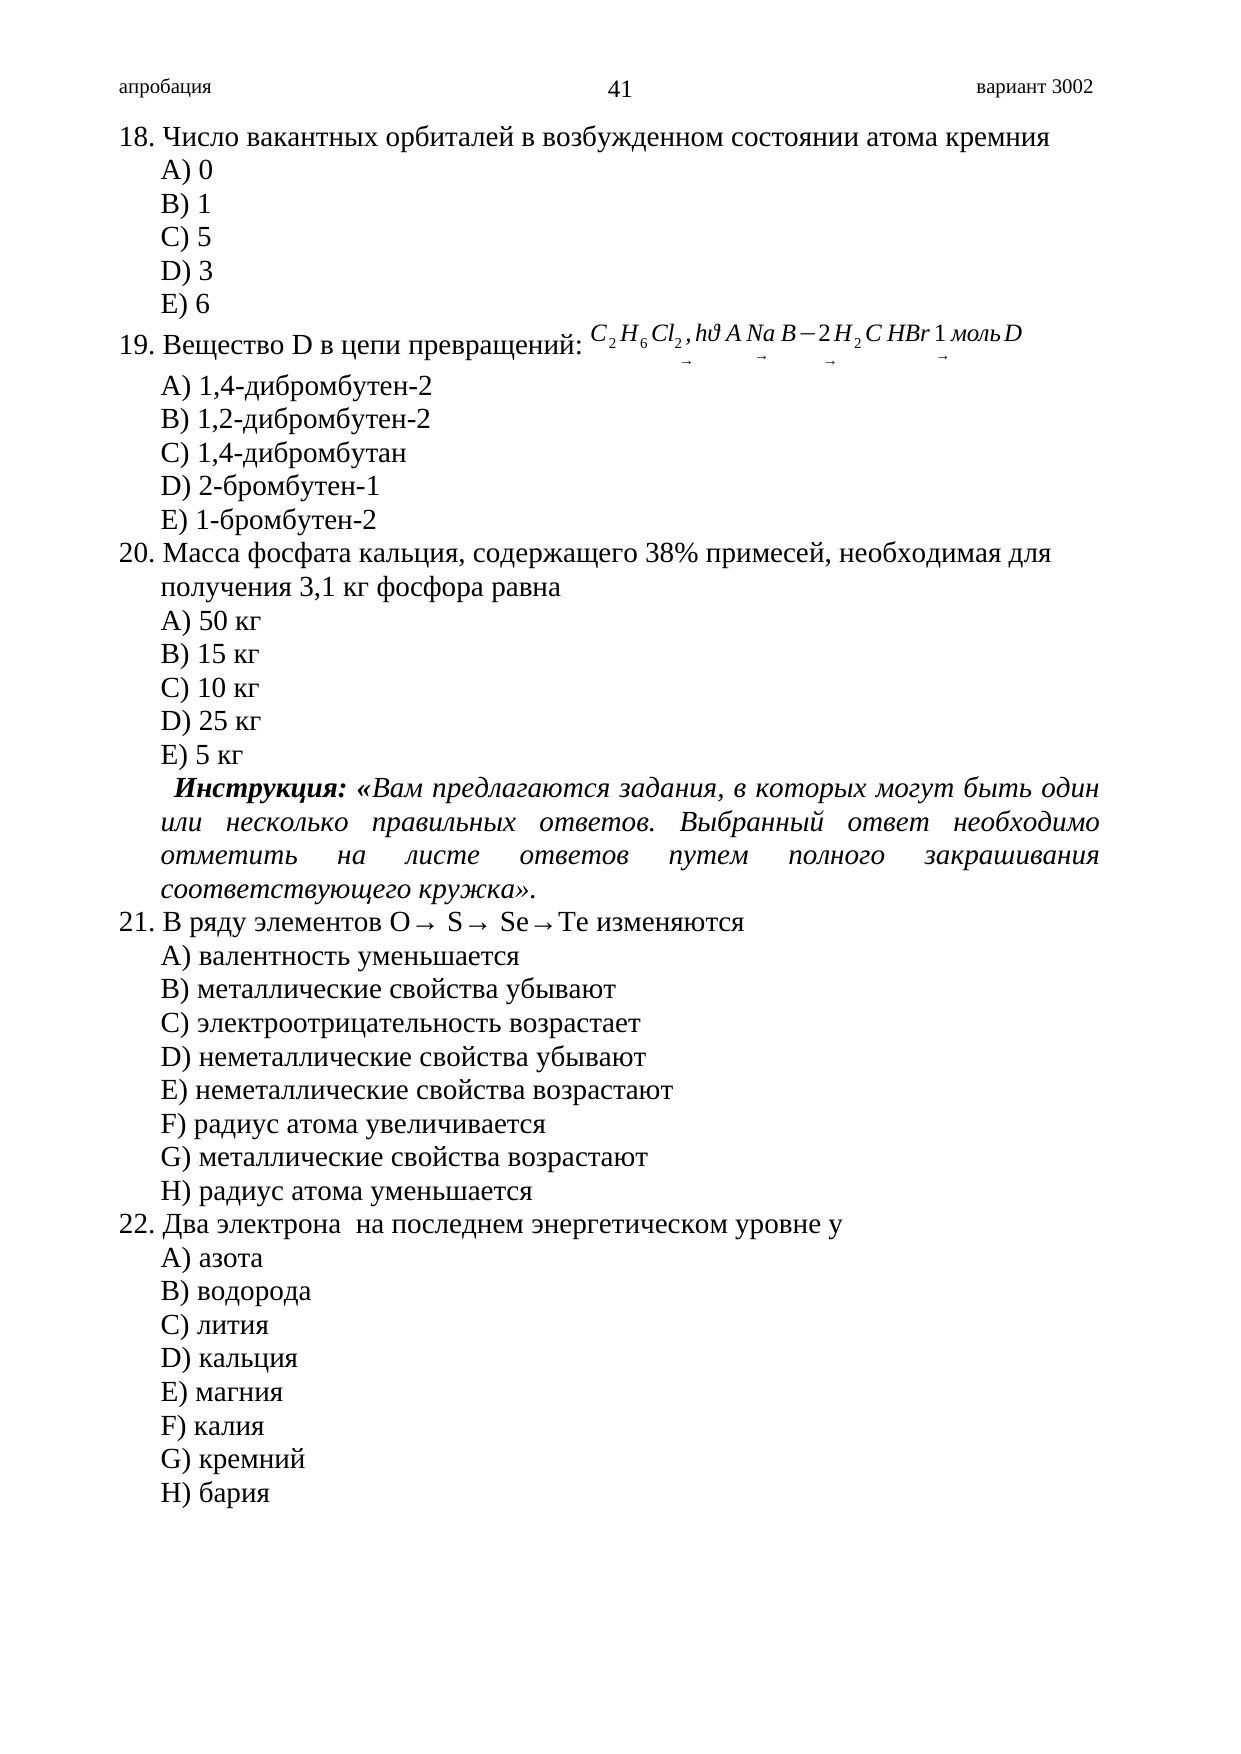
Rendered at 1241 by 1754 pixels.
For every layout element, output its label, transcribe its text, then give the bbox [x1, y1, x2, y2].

table_cell Инструкция: «Вам предлагаются задания, в которых могут быть один или несколько правильных ответов. Выбранный ответ необходимо отметить на листе ответов путем полного закрашивания соответствующего кружка». 21. В ряду элементов O→ S→ Se→Te изменяются A) валентность уменьшается B) металлические свойства убывают C) электроотрицательность возрастает D) неметаллические свойства убывают E) неметаллические свойства возрастают F) радиус атома увеличивается G) металлические свойства возрастают H) радиус атома уменьшается [108, 770, 1112, 1206]
table_cell 18. Число вакантных орбиталей в возбужденном состоянии атома кремния A) 0 B) 1 C) 5 D) 3 E) 6 [108, 119, 1112, 320]
table_cell 20. Масса фосфата кальция, содержащего 38% примесей, необходимая для получения 3,1 кг фосфора равна A) 50 кг B) 15 кг C) 10 кг D) 25 кг E) 5 кг [108, 536, 1112, 770]
table_cell 19. Вещество D в цепи превращений: A) 1,4-дибромбутен-2 B) 1,2-дибромбутен-2 C) 1,4-дибромбутан D) 2-бромбутен-1 E) 1-бромбутен-2 [108, 320, 1112, 536]
table_cell 22. Два электрона на последнем энергетическом уровне у A) азота B) водорода C) лития D) кальция E) магния F) калия G) кремний H) бария [108, 1206, 1112, 1508]
